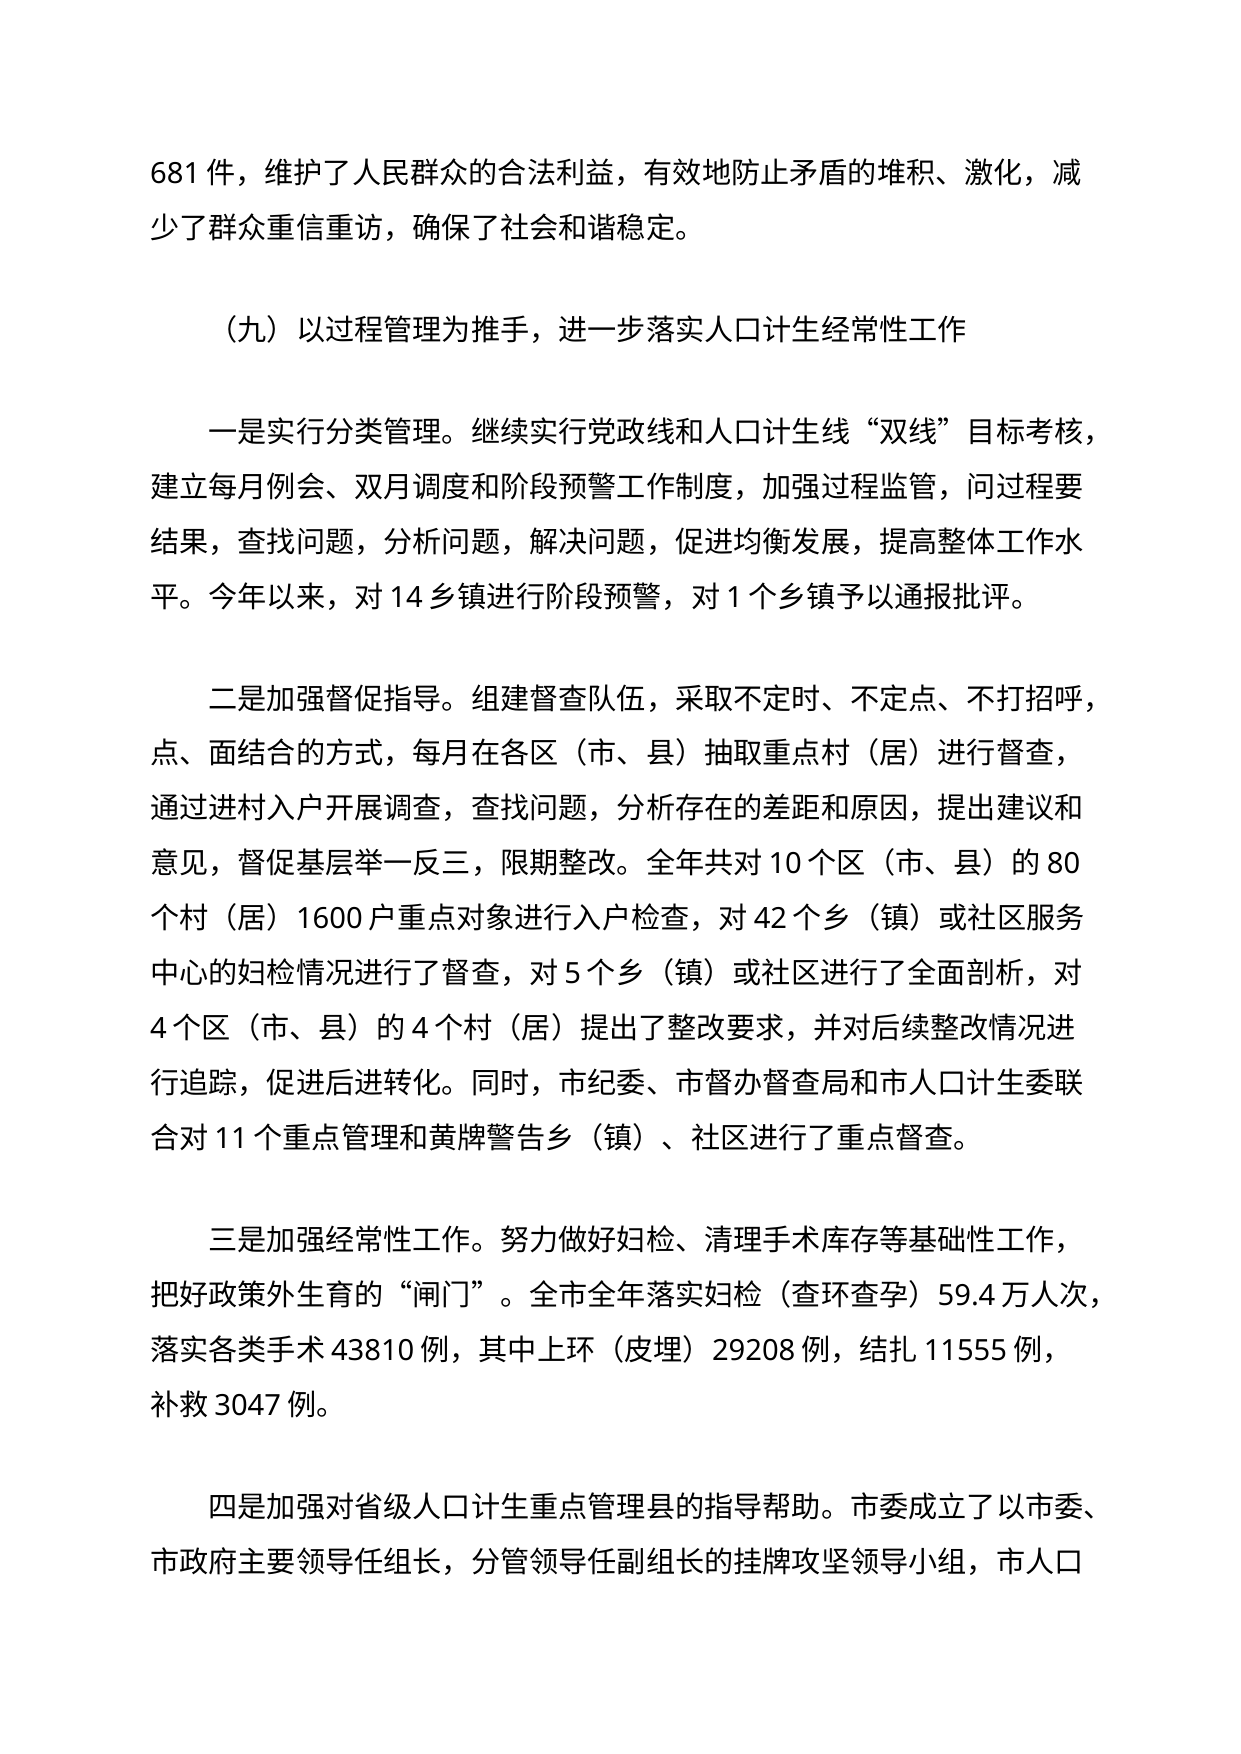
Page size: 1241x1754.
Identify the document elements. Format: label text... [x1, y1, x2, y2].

text 一是实行分类管理。继续实行党政线和人口计生线“双线”目标考核，建立每月例会、双月调度和阶段预警工作制度，加强过程监管，问过程要结果，查找问题，分析问题，解决问题，促进均衡发展，提高整体工作水平。今年以来，对14乡镇进行阶段预警，对1个乡镇予以通报批评。 [150, 408, 1090, 616]
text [150, 1484, 1090, 1581]
text 二是加强督促指导。组建督查队伍，采取不定时、不定点、不打招呼，点、面结合的方式，每月在各区（市、县）抽取重点村（居）进行督查，通过进村入户开展调查，查找问题，分析存在的差距和原因，提出建议和意见，督促基层举一反三，限期整改。全年共对10个区（市、县）的80个村（居）1600户重点对象进行入户检查，对42个乡（镇）或社区服务中心的妇检情况进行了督查，对5个乡（镇）或社区进行了全面剖析，对4个区（市、县）的4个村（居）提出了整改要求，并对后续整改情况进行追踪，促进后进转化。同时，市纪委、市督办督查局和市人口计生委联合对11个重点管理和黄牌警告乡（镇）、社区进行了重点督查。 [150, 675, 1090, 1157]
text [150, 150, 1090, 247]
text （九）以过程管理为推手，进一步落实人口计生经常性工作 [150, 307, 1090, 349]
text 三是加强经常性工作。努力做好妇检、清理手术库存等基础性工作，把好政策外生育的“闸门”。全市全年落实妇检（查环查孕）59.4万人次，落实各类手术43810例，其中上环（皮埋）29208例，结扎11555例，补救3047例。 [150, 1217, 1090, 1424]
